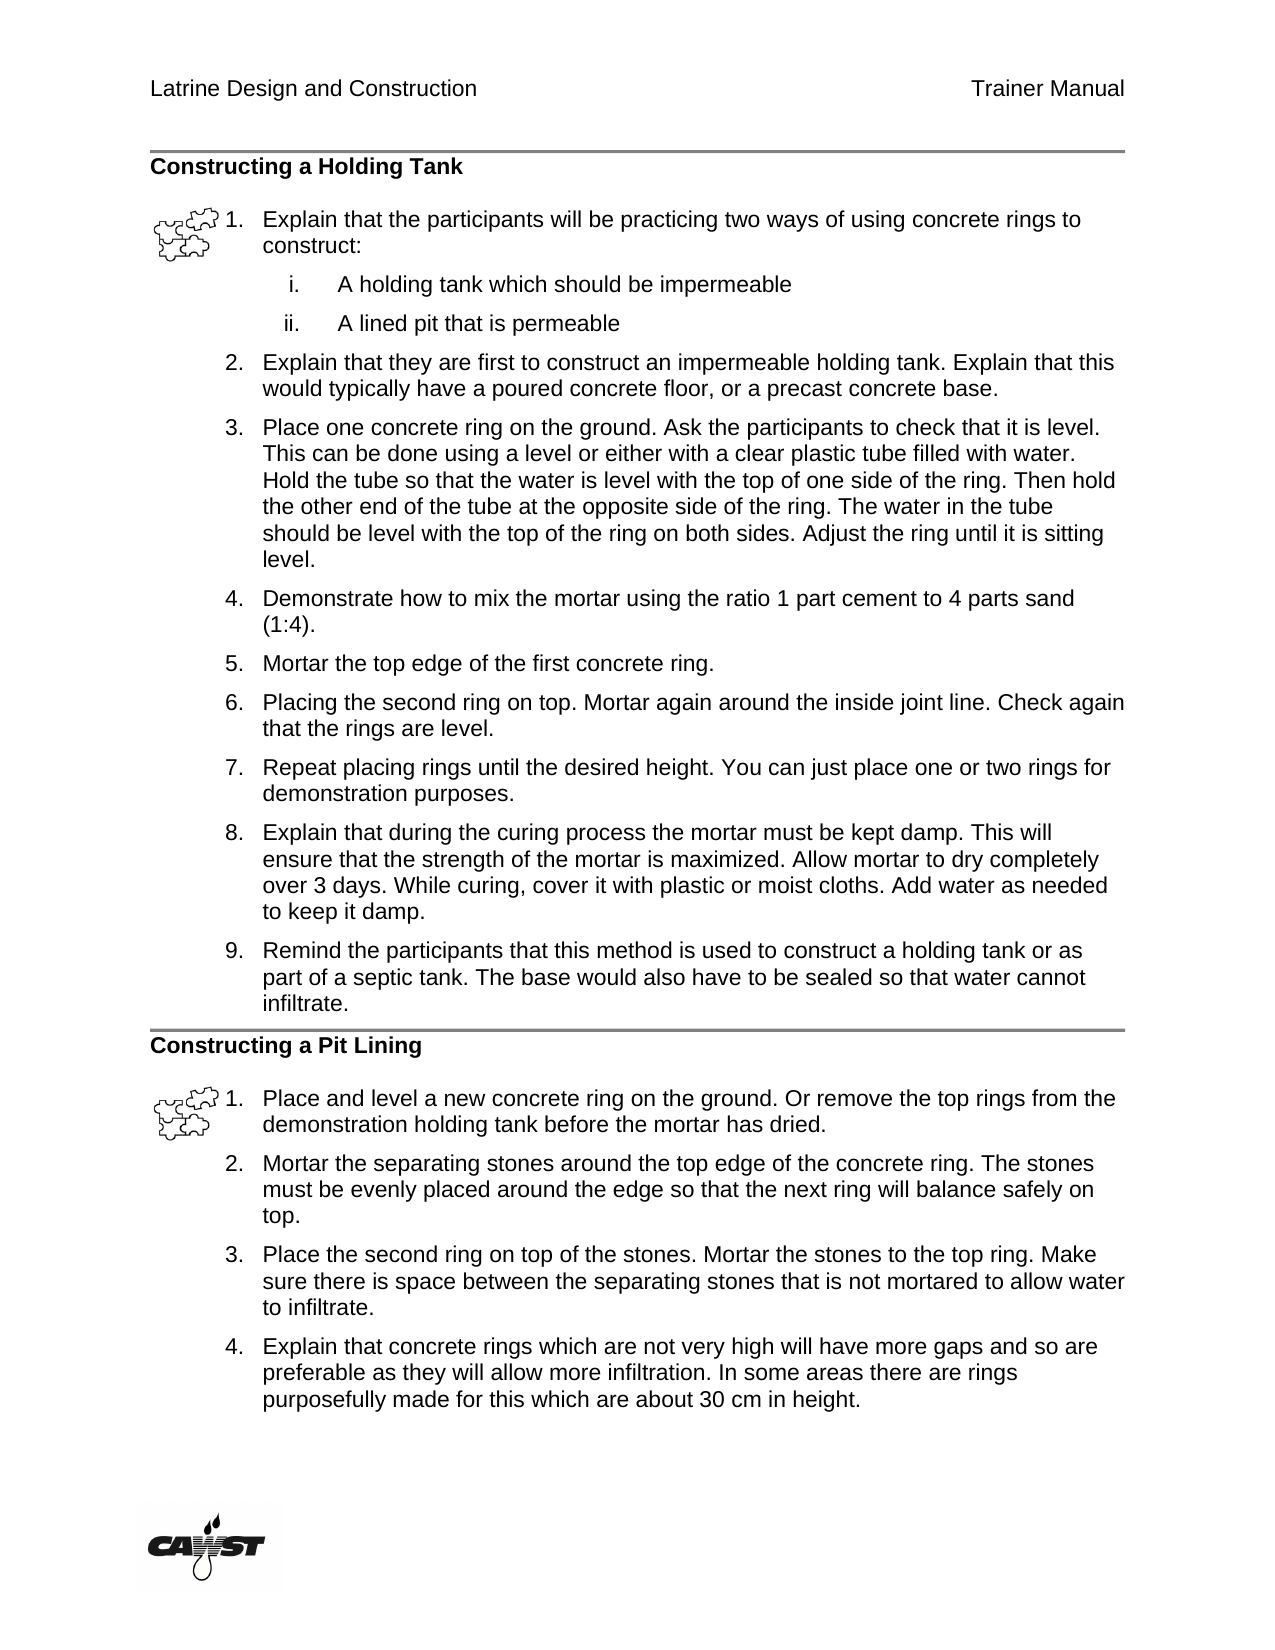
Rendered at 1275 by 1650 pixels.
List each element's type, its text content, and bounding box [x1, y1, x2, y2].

list Remind the participants that this method is used to construct a holding tank or as part of a septic tank. The base would also have to be sealed so that water cannot infiltrate. [225, 937, 1125, 1016]
text Constructing a Holding Tank [150, 154, 1125, 179]
list A holding tank which should be impermeable [300, 271, 1125, 297]
list Explain that concrete rings which are not very high will have more gaps and so are preferable as they will allow more infiltration. In some areas there are rings purposefully made for this which are about 30 cm in height. [225, 1333, 1125, 1412]
list Place one concrete ring on the ground. Ask the participants to check that it is level. This can be done using a level or either with a clear plastic tube filled with water. Hold the tube so that the water is level with the top of one side of the ring. Then hold the other end of the tube at the opposite side of the ring. The water in the tube should be level with the top of the ring on both sides. Adjust the ring until it is sitting level. [225, 414, 1125, 572]
list Repeat placing rings until the desired height. You can just place one or two rings for demonstration purposes. [225, 754, 1125, 807]
list Mortar the top edge of the first concrete ring. [225, 650, 1125, 676]
list A lined pit that is permeable [300, 310, 1125, 336]
list Explain that they are first to construct an impermeable holding tank. Explain that this would typically have a poured concrete floor, or a precast concrete base. [225, 349, 1125, 402]
text Constructing a Pit Lining [150, 1032, 1125, 1058]
list Place the second ring on top of the stones. Mortar the stones to the top ring. Make sure there is space between the separating stones that is not mortared to allow water to infiltrate. [225, 1241, 1125, 1320]
picture [134, 1501, 284, 1591]
picture [148, 1078, 223, 1144]
list Mortar the separating stones around the top edge of the concrete ring. The stones must be evenly placed around the edge so that the next ring will balance safely on top. [225, 1150, 1125, 1229]
list Placing the second ring on top. Mortar again around the inside joint line. Check again that the rings are level. [225, 689, 1125, 741]
list Explain that during the curing process the mortar must be kept damp. This will ensure that the strength of the mortar is maximized. Allow mortar to dry completely over 3 days. While curing, cover it with plastic or moist cloths. Add water as needed to keep it damp. [225, 819, 1125, 924]
picture [148, 200, 223, 265]
list Explain that the participants will be practicing two ways of using concrete rings to construct: [225, 206, 1125, 259]
list Demonstrate how to mix the mortar using the ratio 1 part cement to 4 parts sand (1:4). [225, 585, 1125, 637]
list Place and level a new concrete ring on the ground. Or remove the top rings from the demonstration holding tank before the mortar has dried. [225, 1084, 1125, 1137]
